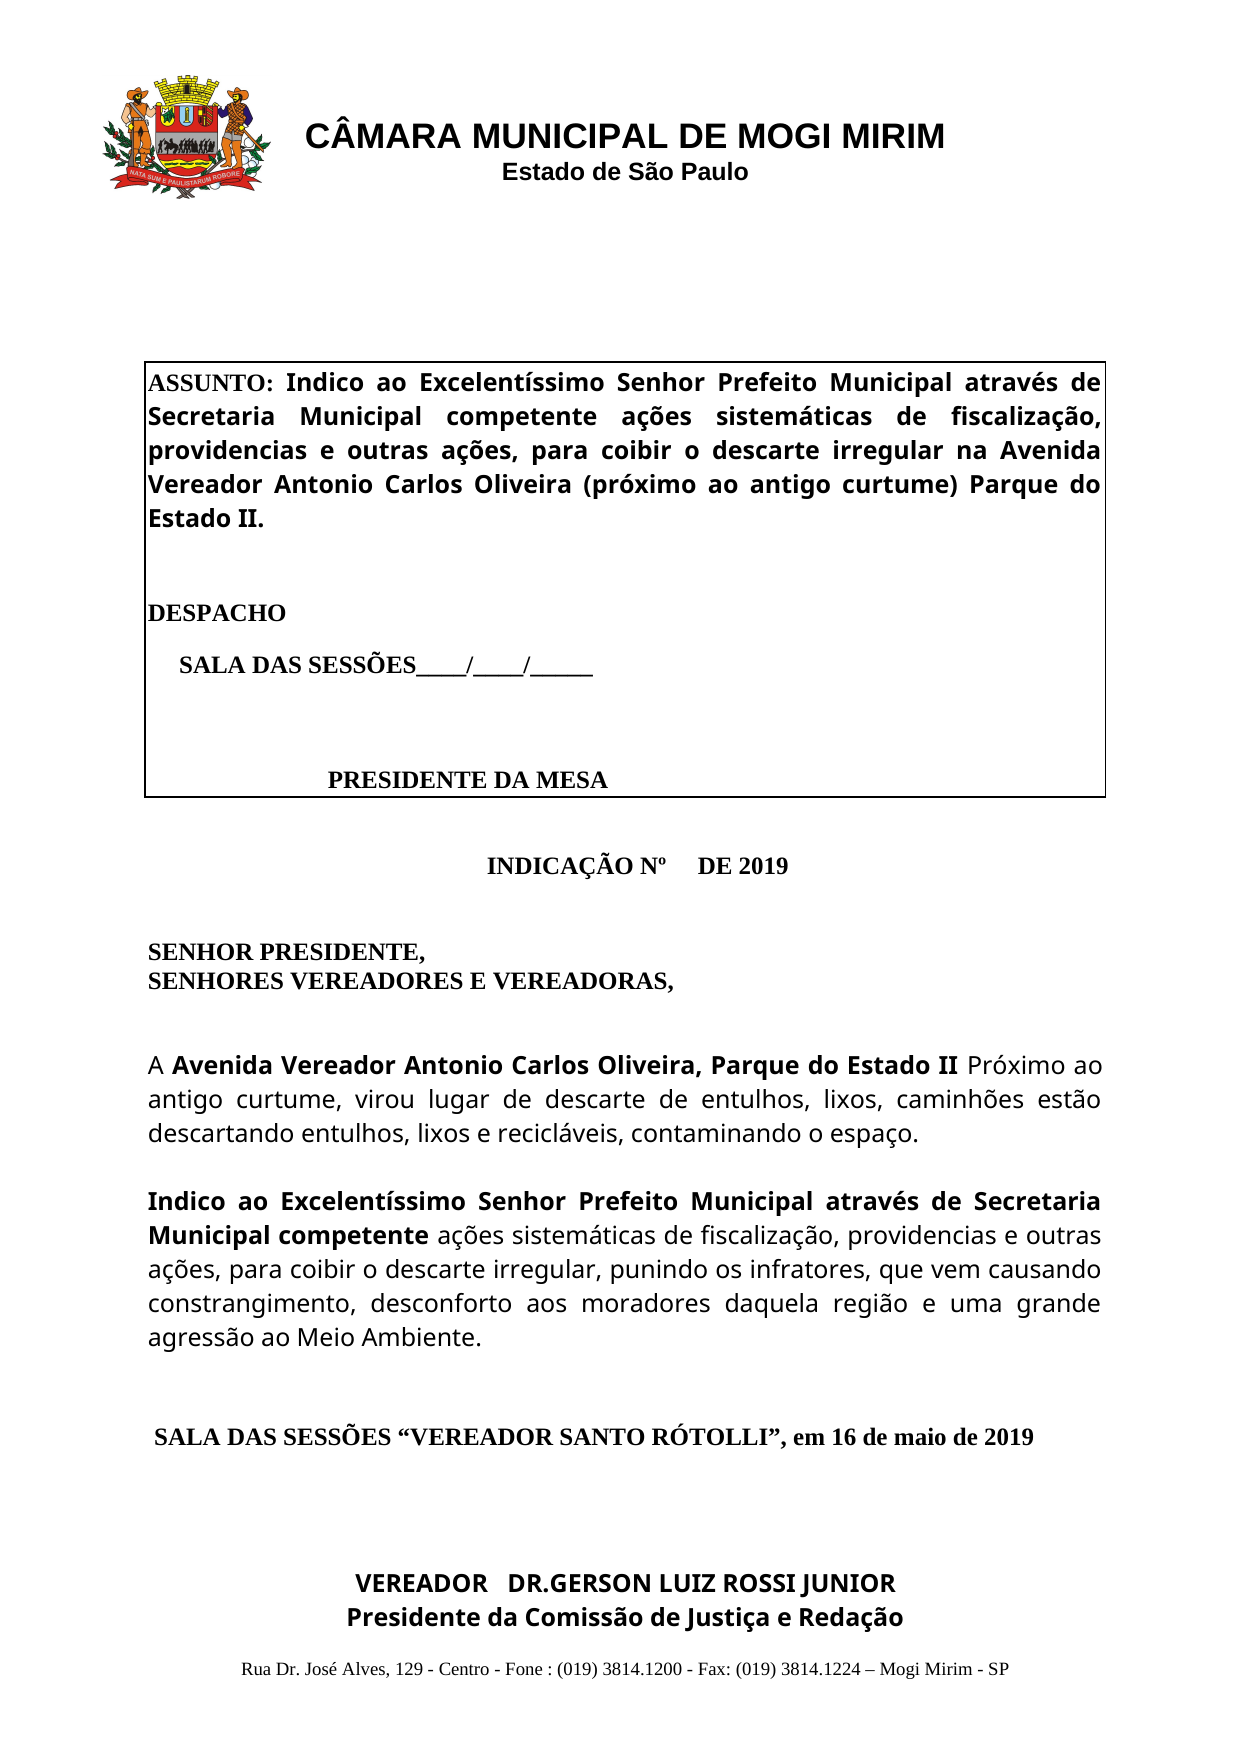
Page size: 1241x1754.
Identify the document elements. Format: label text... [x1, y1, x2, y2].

picture [101, 75, 272, 199]
text ASSUNTO: Indico ao Excelentíssimo Senhor Prefeito Municipal através de Secretaria Municipal competente ações sistemáticas de fiscalização, providencias e outras ações, para coibir o descarte irregular na Avenida Vereador Antonio Carlos Oliveira (próximo ao antigo curtume) Parque do Estado II. [146, 363, 1105, 535]
text Presidente da Comissão de Justiça e Redação [148, 1600, 1103, 1634]
text INDICAÇÃO Nº DE 2019 [148, 851, 1103, 879]
text SENHORES VEREADORES E VEREADORAS, [148, 966, 1103, 994]
text SALA DAS SESSÕES “VEREADOR SANTO RÓTOLLI”, em 16 de maio de 2019 [148, 1422, 1103, 1451]
text PRESIDENTE DA MESA [146, 762, 1105, 796]
text DESPACHO [148, 598, 1103, 626]
text SALA DAS SESSÕES____/____/_____ [148, 651, 1103, 679]
text A Avenida Vereador Antonio Carlos Oliveira, Parque do Estado II Próximo ao antigo curtume, virou lugar de descarte de entulhos, lixos, caminhões estão descartando entulhos, lixos e recicláveis, contaminando o espaço. [148, 1047, 1103, 1149]
text VEREADOR DR.GERSON LUIZ ROSSI JUNIOR [148, 1566, 1103, 1600]
text SENHOR PRESIDENTE, [148, 937, 1103, 966]
text Indico ao Excelentíssimo Senhor Prefeito Municipal através de Secretaria Municipal competente ações sistemáticas de fiscalização, providencias e outras ações, para coibir o descarte irregular, punindo os infratores, que vem causando constrangimento, desconforto aos moradores daquela região e uma grande agressão ao Meio Ambiente. [148, 1183, 1103, 1354]
